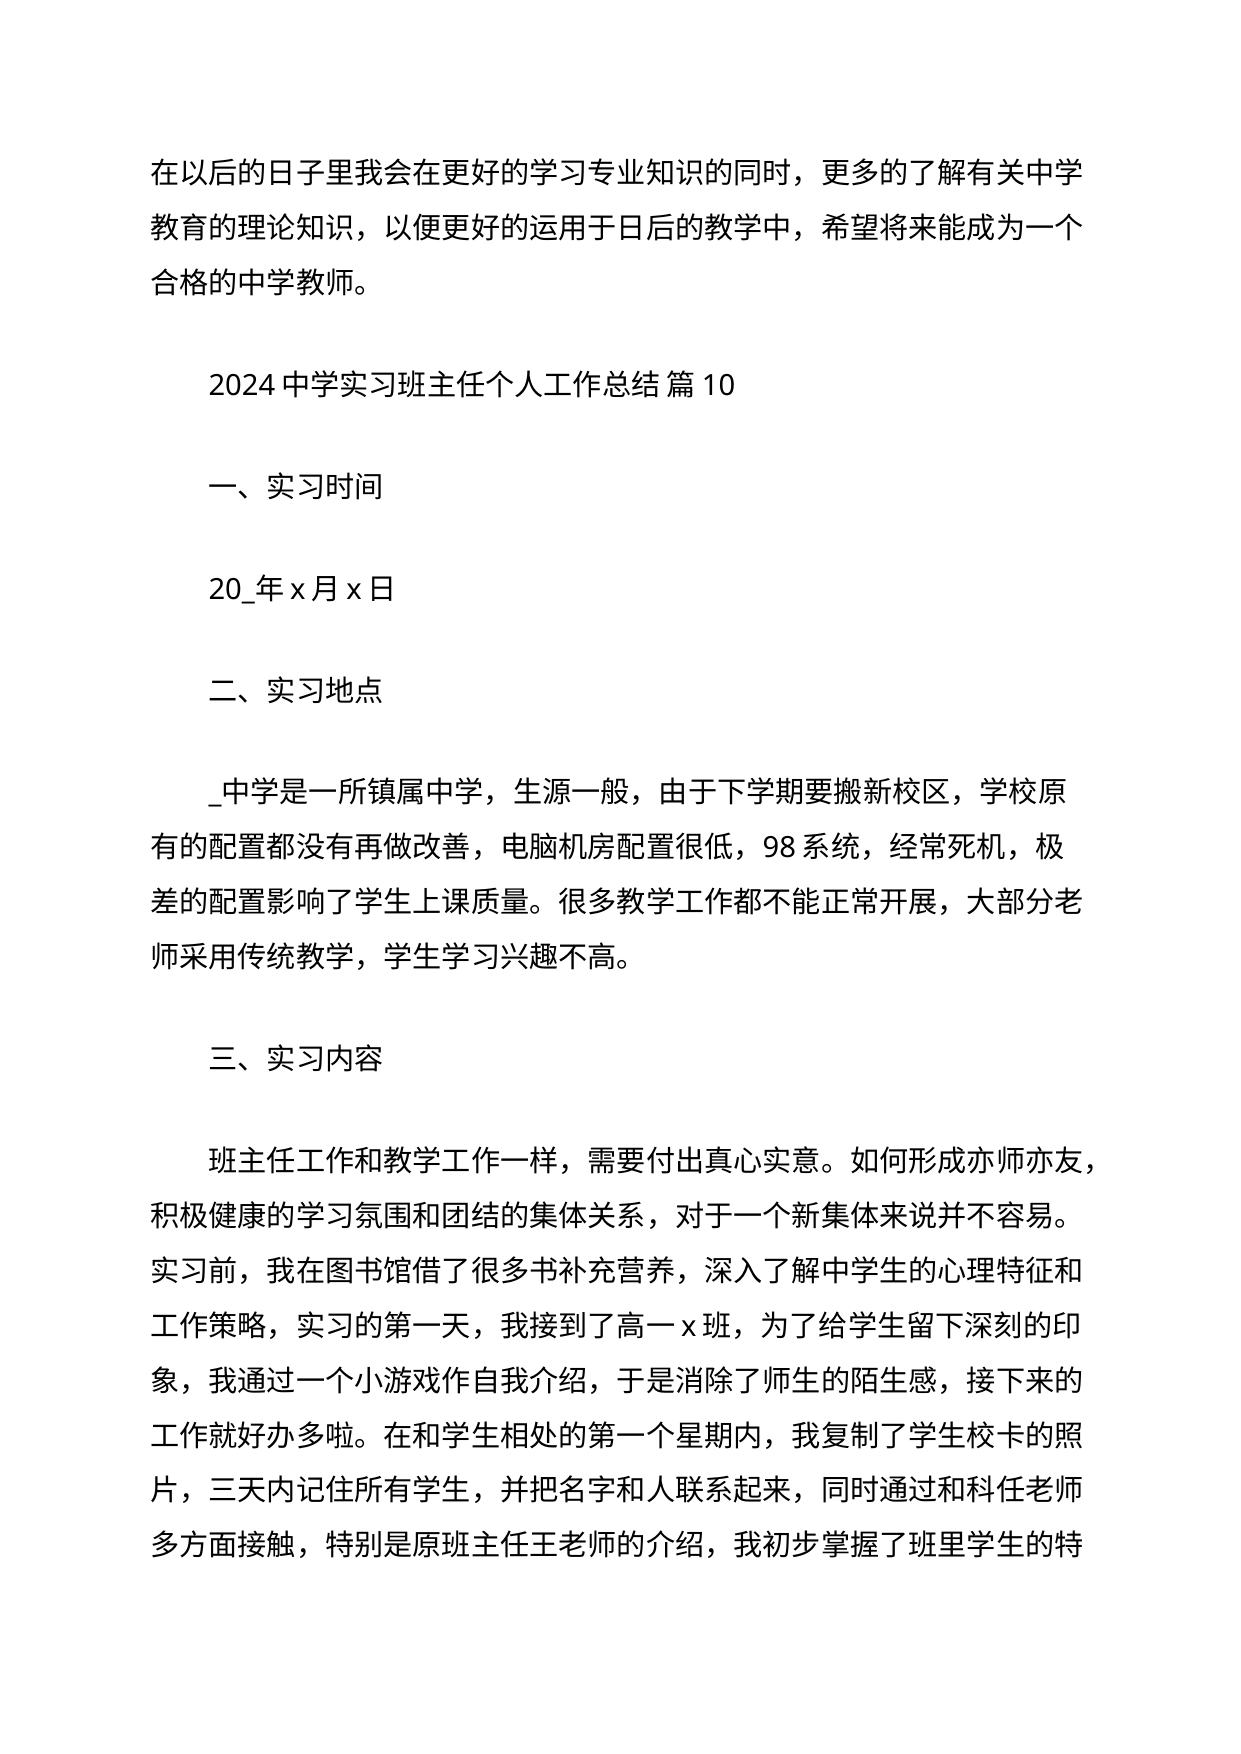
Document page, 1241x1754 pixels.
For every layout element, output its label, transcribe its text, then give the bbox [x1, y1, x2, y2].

text 一、实习时间 [150, 463, 1090, 506]
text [150, 150, 1090, 302]
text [150, 1137, 1090, 1564]
text 2024中学实习班主任个人工作总结 篇10 [150, 362, 1090, 404]
text _中学是一所镇属中学，生源一般，由于下学期要搬新校区，学校原有的配置都没有再做改善，电脑机房配置很低，98系统，经常死机，极差的配置影响了学生上课质量。很多教学工作都不能正常开展，大部分老师采用传统教学，学生学习兴趣不高。 [150, 769, 1090, 976]
text 三、实习内容 [150, 1036, 1090, 1078]
text 20_年x月x日 [150, 565, 1090, 608]
text 二、实习地点 [150, 667, 1090, 709]
